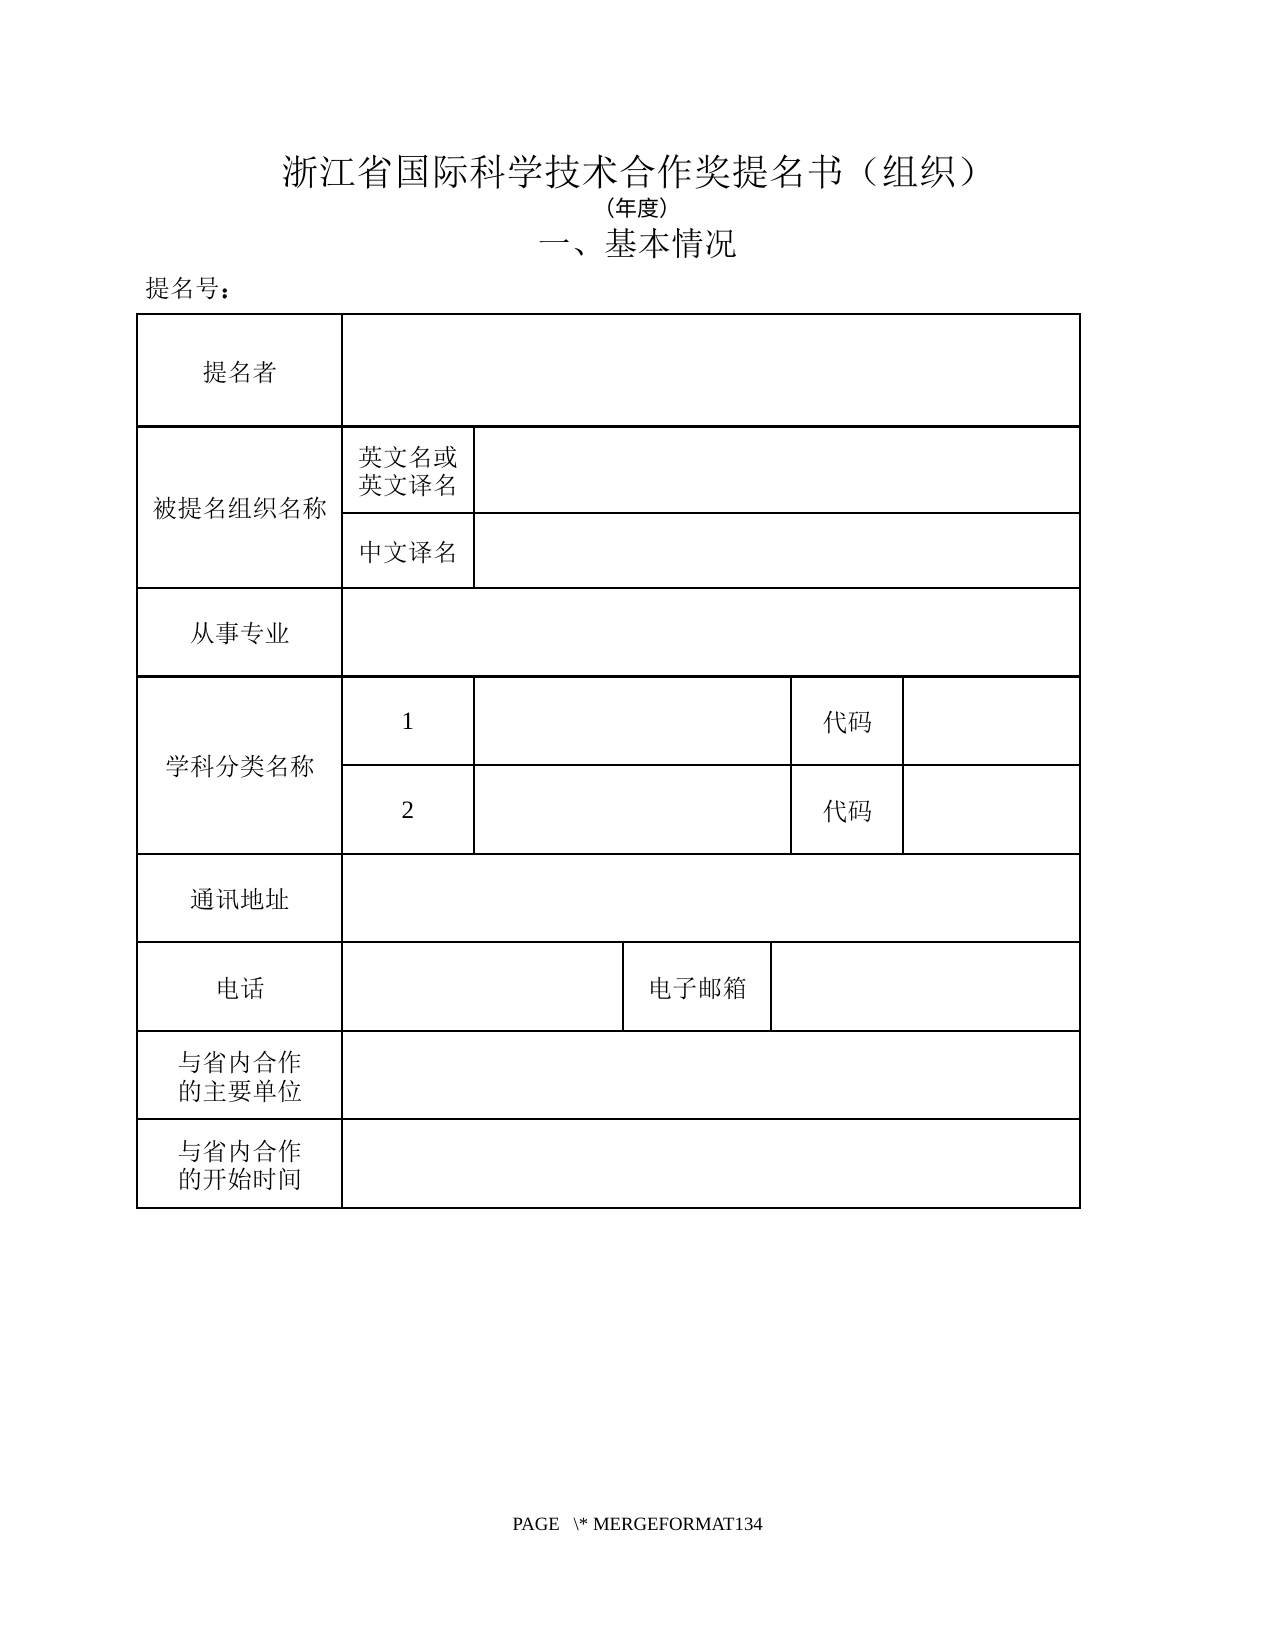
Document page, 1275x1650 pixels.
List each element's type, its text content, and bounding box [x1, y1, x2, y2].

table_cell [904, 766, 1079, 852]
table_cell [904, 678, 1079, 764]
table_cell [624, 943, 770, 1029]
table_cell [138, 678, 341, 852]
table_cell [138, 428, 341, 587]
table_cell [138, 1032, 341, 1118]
text （年度） [130, 191, 1145, 222]
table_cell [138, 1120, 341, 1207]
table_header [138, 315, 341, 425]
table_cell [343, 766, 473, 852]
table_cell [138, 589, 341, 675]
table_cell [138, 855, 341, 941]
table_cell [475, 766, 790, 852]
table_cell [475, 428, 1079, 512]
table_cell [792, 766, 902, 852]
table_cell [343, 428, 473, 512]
text 浙江省国际科学技术合作奖提名书（组织） [130, 148, 1145, 191]
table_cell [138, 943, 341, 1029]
list 基本情况 [130, 222, 1145, 260]
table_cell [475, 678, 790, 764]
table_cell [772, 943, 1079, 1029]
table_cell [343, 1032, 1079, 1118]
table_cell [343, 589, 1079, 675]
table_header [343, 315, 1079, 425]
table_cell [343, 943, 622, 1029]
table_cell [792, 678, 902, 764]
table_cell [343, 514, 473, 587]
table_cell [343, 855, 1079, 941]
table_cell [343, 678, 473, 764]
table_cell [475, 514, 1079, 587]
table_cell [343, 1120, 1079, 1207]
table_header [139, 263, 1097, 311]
